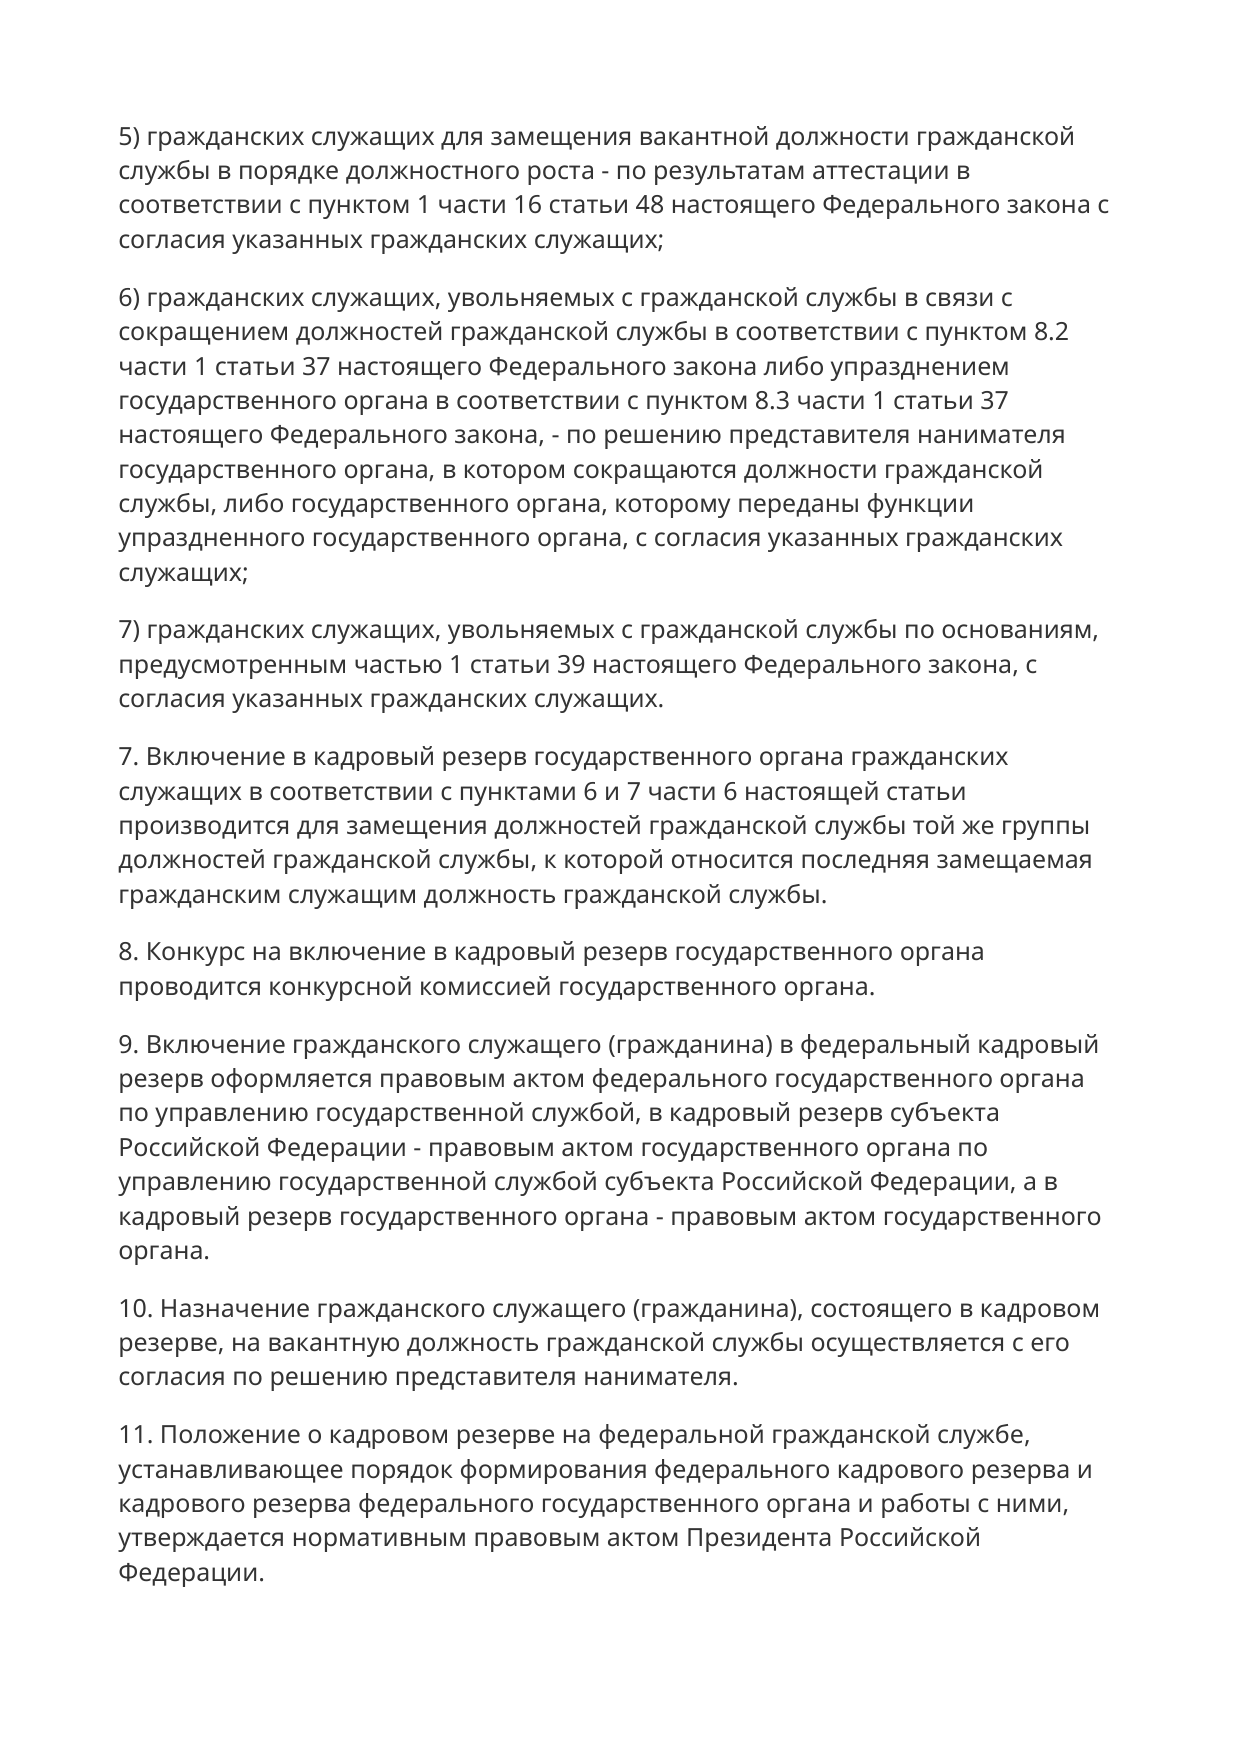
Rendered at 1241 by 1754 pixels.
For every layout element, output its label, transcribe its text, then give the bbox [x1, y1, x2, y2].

text 11. Положение о кадровом резерве на федеральной гражданской службе, устанавливающее порядок формирования федерального кадрового резерва и кадрового резерва федерального государственного органа и работы с ними, утверждается нормативным правовым актом Президента Российской Федерации. [118, 1417, 1122, 1588]
text 7. Включение в кадровый резерв государственного органа гражданских служащих в соответствии с пунктами 6 и 7 части 6 настоящей статьи производится для замещения должностей гражданской службы той же группы должностей гражданской службы, к которой относится последняя замещаемая гражданским служащим должность гражданской службы. [118, 738, 1122, 910]
text 6) гражданских служащих, увольняемых с гражданской службы в связи с сокращением должностей гражданской службы в соответствии с пунктом 8.2 части 1 статьи 37 настоящего Федерального закона либо упразднением государственного органа в соответствии с пунктом 8.3 части 1 статьи 37 настоящего Федерального закона, - по решению представителя нанимателя государственного органа, в котором сокращаются должности гражданской службы, либо государственного органа, которому переданы функции упраздненного государственного органа, с согласия указанных гражданских служащих; [118, 279, 1122, 588]
text 8. Конкурс на включение в кадровый резерв государственного органа проводится конкурсной комиссией государственного органа. [118, 934, 1122, 1002]
text 10. Назначение гражданского служащего (гражданина), состоящего в кадровом резерве, на вакантную должность гражданской службы осуществляется с его согласия по решению представителя нанимателя. [118, 1290, 1122, 1393]
text 9. Включение гражданского служащего (гражданина) в федеральный кадровый резерв оформляется правовым актом федерального государственного органа по управлению государственной службой, в кадровый резерв субъекта Российской Федерации - правовым актом государственного органа по управлению государственной службой субъекта Российской Федерации, а в кадровый резерв государственного органа - правовым актом государственного органа. [118, 1026, 1122, 1267]
text 5) гражданских служащих для замещения вакантной должности гражданской службы в порядке должностного роста - по результатам аттестации в соответствии с пунктом 1 части 16 статьи 48 настоящего Федерального закона с согласия указанных гражданских служащих; [118, 118, 1122, 256]
text 7) гражданских служащих, увольняемых с гражданской службы по основаниям, предусмотренным частью 1 статьи 39 настоящего Федерального закона, с согласия указанных гражданских служащих. [118, 612, 1122, 715]
